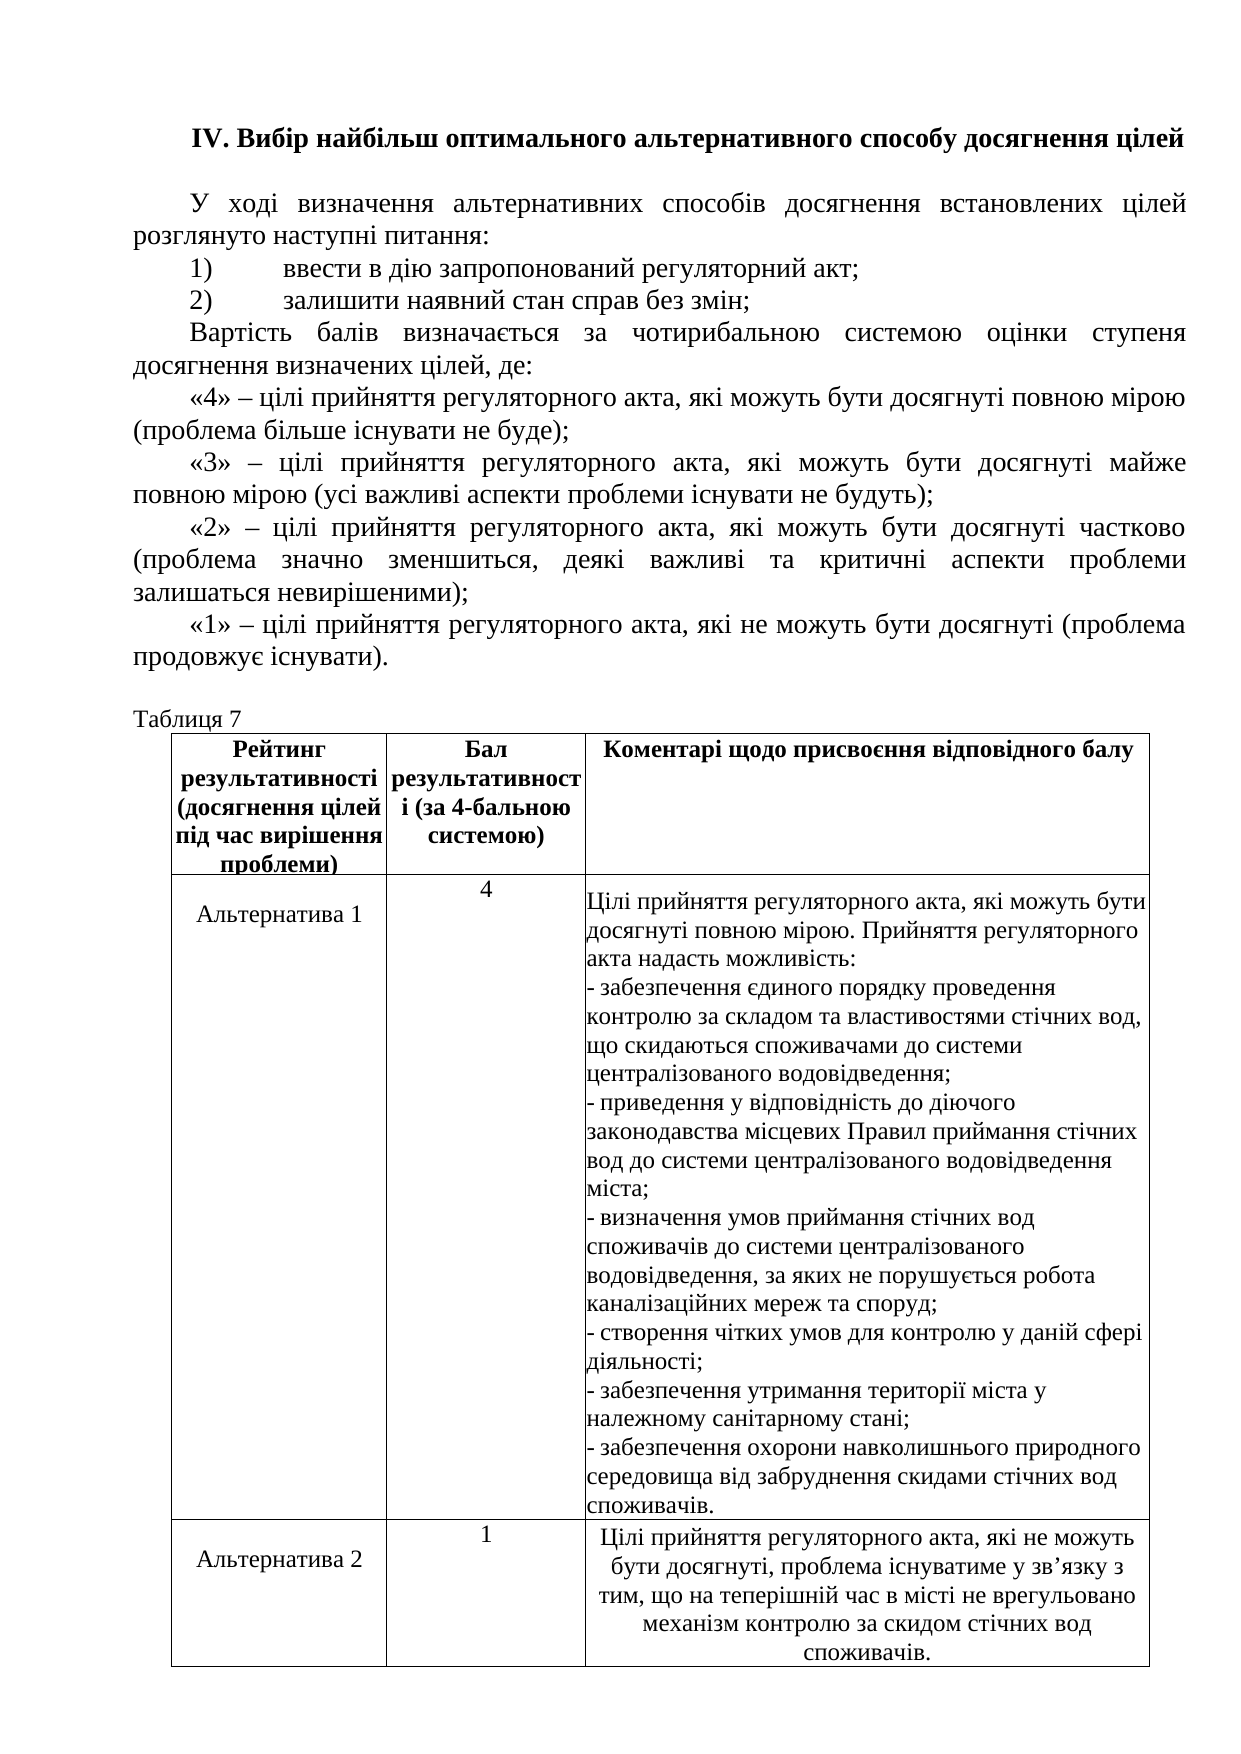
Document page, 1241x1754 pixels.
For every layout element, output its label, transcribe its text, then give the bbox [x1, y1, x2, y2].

text Таблиця 7 [133, 704, 1187, 733]
table_header Бал результативності (за 4-бальною системою) [387, 734, 585, 873]
text Вартість балів визначається за чотирибальною системою оцінки ступеня досягнення визначених цілей, де: [133, 316, 1187, 380]
list ввести в дію запропонований регуляторний акт; [133, 251, 1187, 283]
text «3» – цілі прийняття регуляторного акта, які можуть бути досягнуті майже повною мірою (усі важливі аспекти проблеми існувати не будуть); [133, 445, 1187, 510]
text «2» – цілі прийняття регуляторного акта, які можуть бути досягнуті частково (проблема значно зменшиться, деякі важливі та критичні аспекти проблеми залишаться невирішеними); [133, 510, 1187, 607]
table_cell Цілі прийняття регуляторного акта, які не можуть бути досягнуті, проблема існуватиме у зв’язку з тим, що на теперішній час в місті не врегульовано механізм контролю за скидом стічних вод споживачів. [586, 1520, 1149, 1666]
table_header Рейтинг результативності (досягнення цілей під час вирішення проблеми) [172, 734, 386, 873]
table_cell Альтернатива 1 [172, 875, 386, 1518]
table_cell Цілі прийняття регуляторного акта, які можуть бути досягнуті повною мірою. Прийняття регуляторного акта надасть можливість: забезпечення єдиного порядку проведення контролю за складом та властивостями стічних вод, що скидаються споживачами до системи централізованого водовідведення; приведення у відповідність до діючого законодавства місцевих Правил приймання стічних вод до системи централізованого водовідведення міста; визначення умов приймання стічних вод споживачів до системи централізованого водовідведення, за яких не порушується робота каналізаційних мереж та споруд; створення чітких умов для контролю у даній сфері діяльності; забезпечення утримання території міста у належному санітарному стані; забезпечення охорони навколишнього природного середовища від забруднення скидами стічних вод споживачів. [586, 875, 1149, 1518]
text У ході визначення альтернативних способів досягнення встановлених цілей розглянуто наступні питання: [133, 186, 1187, 251]
text «1» – цілі прийняття регуляторного акта, які не можуть бути досягнуті (проблема продовжує існувати). [133, 607, 1187, 672]
table_cell 4 [387, 875, 585, 1518]
text «4» – цілі прийняття регуляторного акта, які можуть бути досягнуті повною мірою (проблема більше існувати не буде); [133, 380, 1187, 445]
table_header Коментарі щодо присвоєння відповідного балу [586, 734, 1149, 873]
table_cell Альтернатива 2 [172, 1520, 386, 1666]
text ІV. Вибір найбільш оптимального альтернативного способу досягнення цілей [133, 121, 1187, 153]
list залишити наявний стан справ без змін; [133, 283, 1187, 316]
table_cell 1 [387, 1520, 585, 1666]
